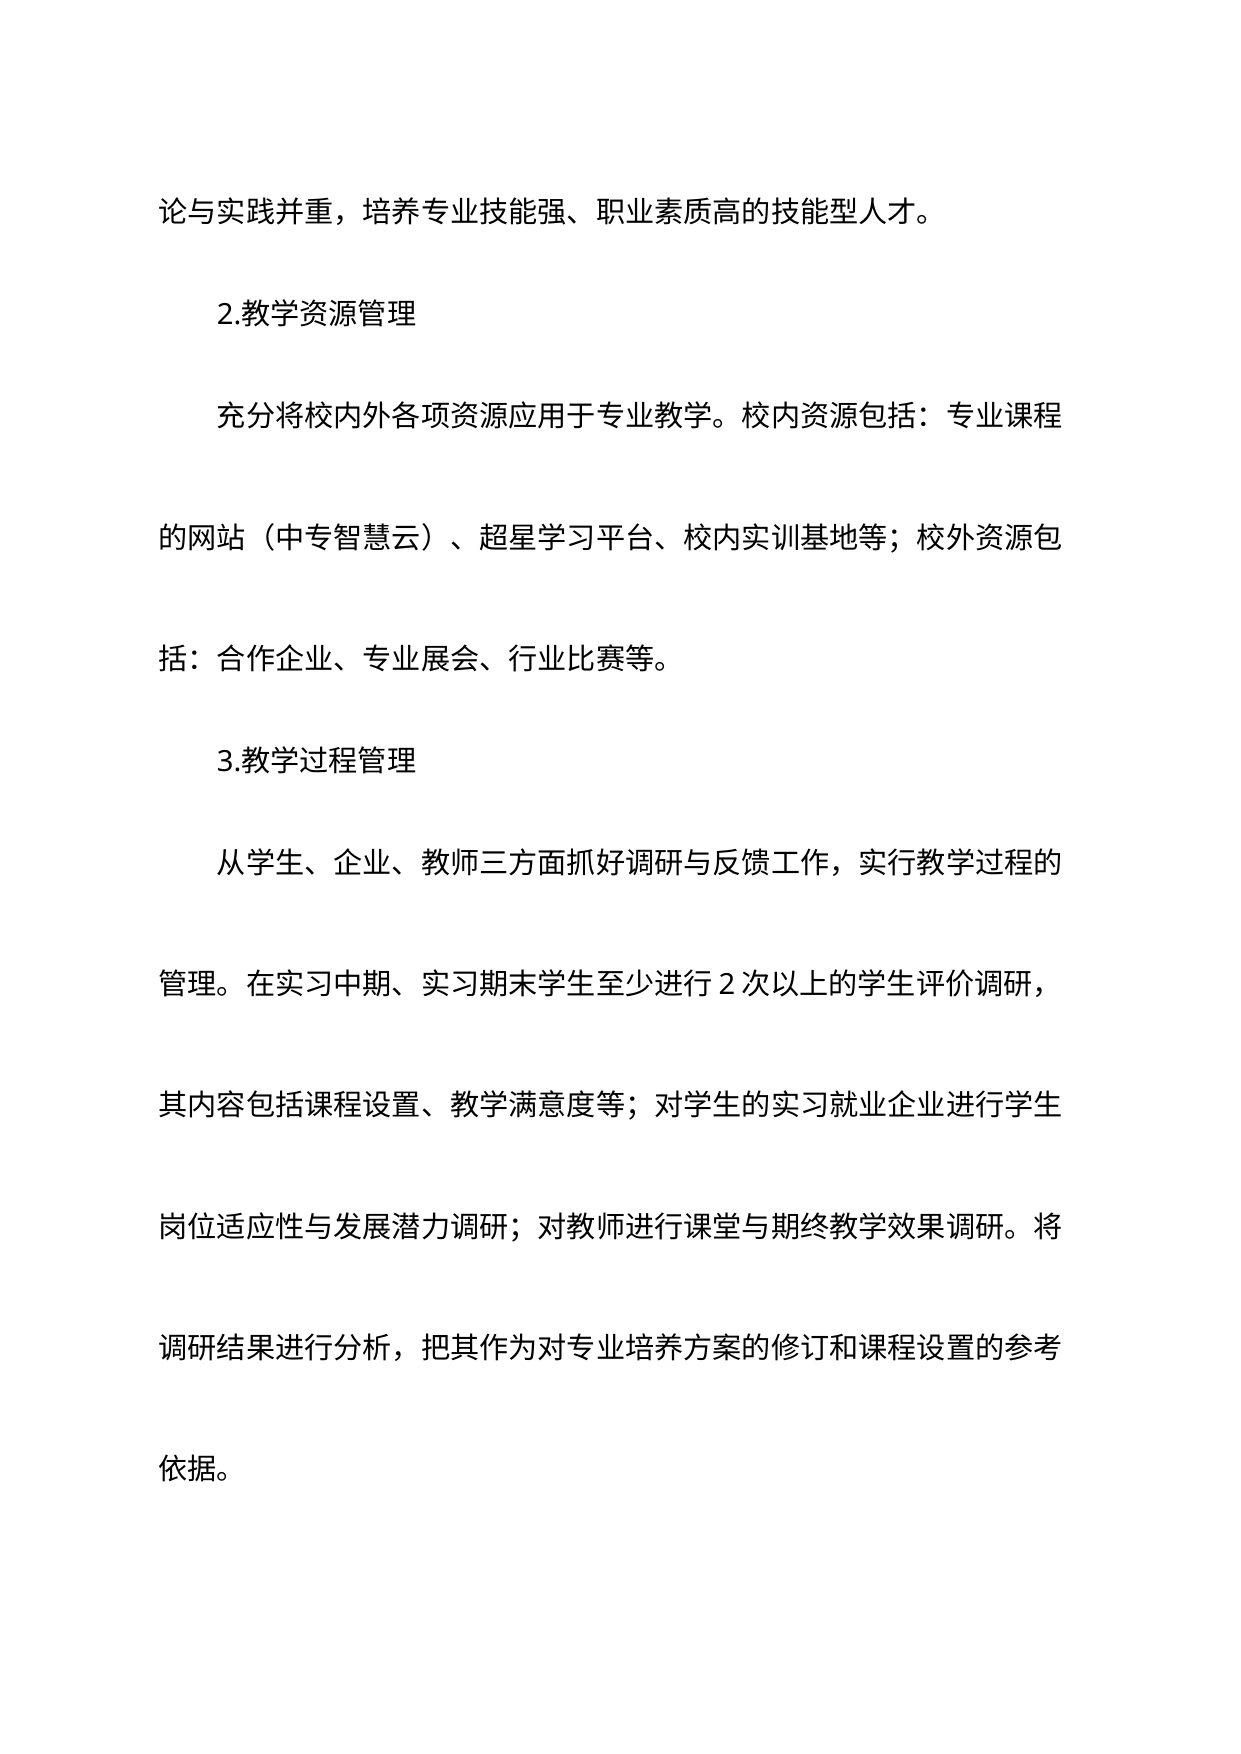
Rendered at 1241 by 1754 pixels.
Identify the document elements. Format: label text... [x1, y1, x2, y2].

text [158, 170, 1088, 251]
text 2.教学资源管理 [158, 272, 1088, 352]
text 3.教学过程管理 [158, 718, 1088, 799]
text 从学生、企业、教师三方面抓好调研与反馈工作，实行教学过程的管理。在实习中期、实习期末学生至少进行2次以上的学生评价调研，其内容包括课程设置、教学满意度等；对学生的实习就业企业进行学生岗位适应性与发展潜力调研；对教师进行课堂与期终教学效果调研。将调研结果进行分析，把其作为对专业培养方案的修订和课程设置的参考依据。 [158, 820, 1088, 1507]
text 充分将校内外各项资源应用于专业教学。校内资源包括：专业课程的网站（中专智慧云）、超星学习平台、校内实训基地等；校外资源包括：合作企业、专业展会、行业比赛等。 [158, 374, 1088, 697]
